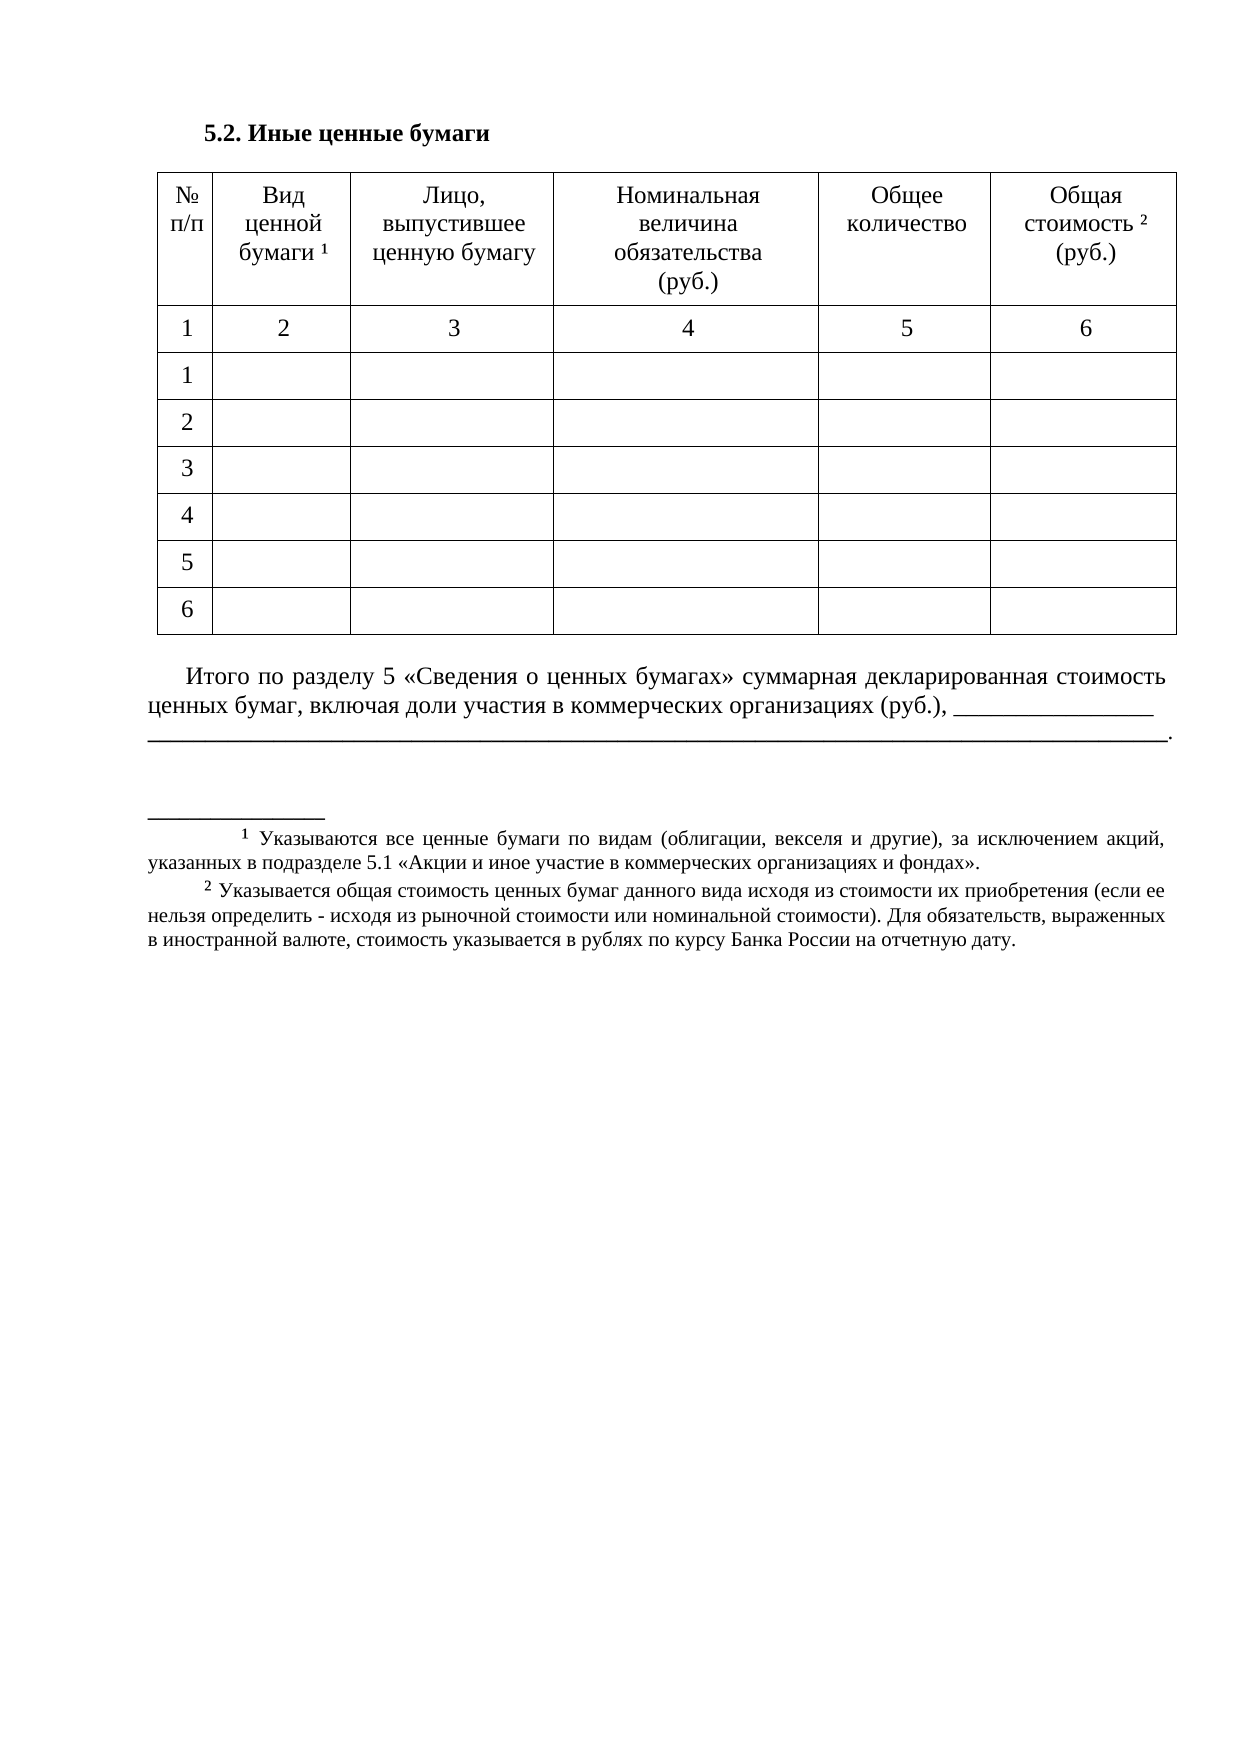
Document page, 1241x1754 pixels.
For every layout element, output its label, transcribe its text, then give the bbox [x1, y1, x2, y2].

table_cell [213, 353, 350, 399]
table_cell [819, 588, 990, 633]
table_cell [351, 494, 553, 540]
table_cell 3 [351, 306, 553, 352]
table_cell [213, 588, 350, 633]
table_cell [991, 400, 1176, 446]
text 5.2. Иные ценные бумаги [148, 118, 1181, 147]
table_cell [819, 494, 990, 540]
table_cell 5 [158, 541, 212, 587]
table_cell 6 [158, 588, 212, 633]
text _________________________________________________________________________________________. [148, 718, 1211, 745]
table_cell [554, 494, 818, 540]
table_header № п/п [158, 173, 212, 305]
table_cell [991, 541, 1176, 587]
table_header Вид ценной бумаги ¹ [213, 173, 350, 305]
table_cell [351, 588, 553, 633]
table_cell 3 [158, 447, 212, 493]
text Итого по разделу 5 «Сведения о ценных бумагах» суммарная декларированная стоимость ценных бумаг, включая доли участия в коммерческих организациях (руб.), ________________ [148, 661, 1167, 718]
table_cell [554, 353, 818, 399]
table_cell [991, 588, 1176, 633]
table_cell [213, 400, 350, 446]
text _________________ [148, 797, 1181, 822]
text ² Указывается общая стоимость ценных бумаг данного вида исходя из стоимости их приобретения (если ее нельзя определить - исходя из рыночной стоимости или номинальной стоимости). Для обязательств, выраженных в иностранной валюте, стоимость указывается в рублях по курсу Банка России на отчетную дату. [148, 874, 1167, 951]
table_cell [213, 494, 350, 540]
table_cell [351, 447, 553, 493]
table_cell [554, 447, 818, 493]
table_cell 2 [213, 306, 350, 352]
table_cell [351, 400, 553, 446]
table_cell [554, 541, 818, 587]
table_cell [351, 541, 553, 587]
table_cell 5 [819, 306, 990, 352]
table_cell [819, 400, 990, 446]
text ¹ Указываются все ценные бумаги по видам (облигации, векселя и другие), за исключением акций, указанных в подразделе 5.1 «Акции и иное участие в коммерческих организациях и фондах». [148, 822, 1167, 874]
table_cell [991, 353, 1176, 399]
table_cell [819, 353, 990, 399]
table_cell 1 [158, 353, 212, 399]
table_cell 2 [158, 400, 212, 446]
table_cell [213, 541, 350, 587]
table_cell [554, 588, 818, 633]
table_header Лицо, выпустившее ценную бумагу [351, 173, 553, 305]
table_cell 4 [554, 306, 818, 352]
table_header Номинальная величина обязательства (руб.) [554, 173, 818, 305]
table_cell [213, 447, 350, 493]
table_cell [819, 541, 990, 587]
table_cell 4 [158, 494, 212, 540]
table_cell [991, 447, 1176, 493]
table_header Общая стоимость ² (руб.) [991, 173, 1176, 305]
table_cell [351, 353, 553, 399]
table_cell [819, 447, 990, 493]
table_cell [554, 400, 818, 446]
table_cell 6 [991, 306, 1176, 352]
table_cell 1 [158, 306, 212, 352]
table_cell [991, 494, 1176, 540]
table_header Общее количество [819, 173, 990, 305]
